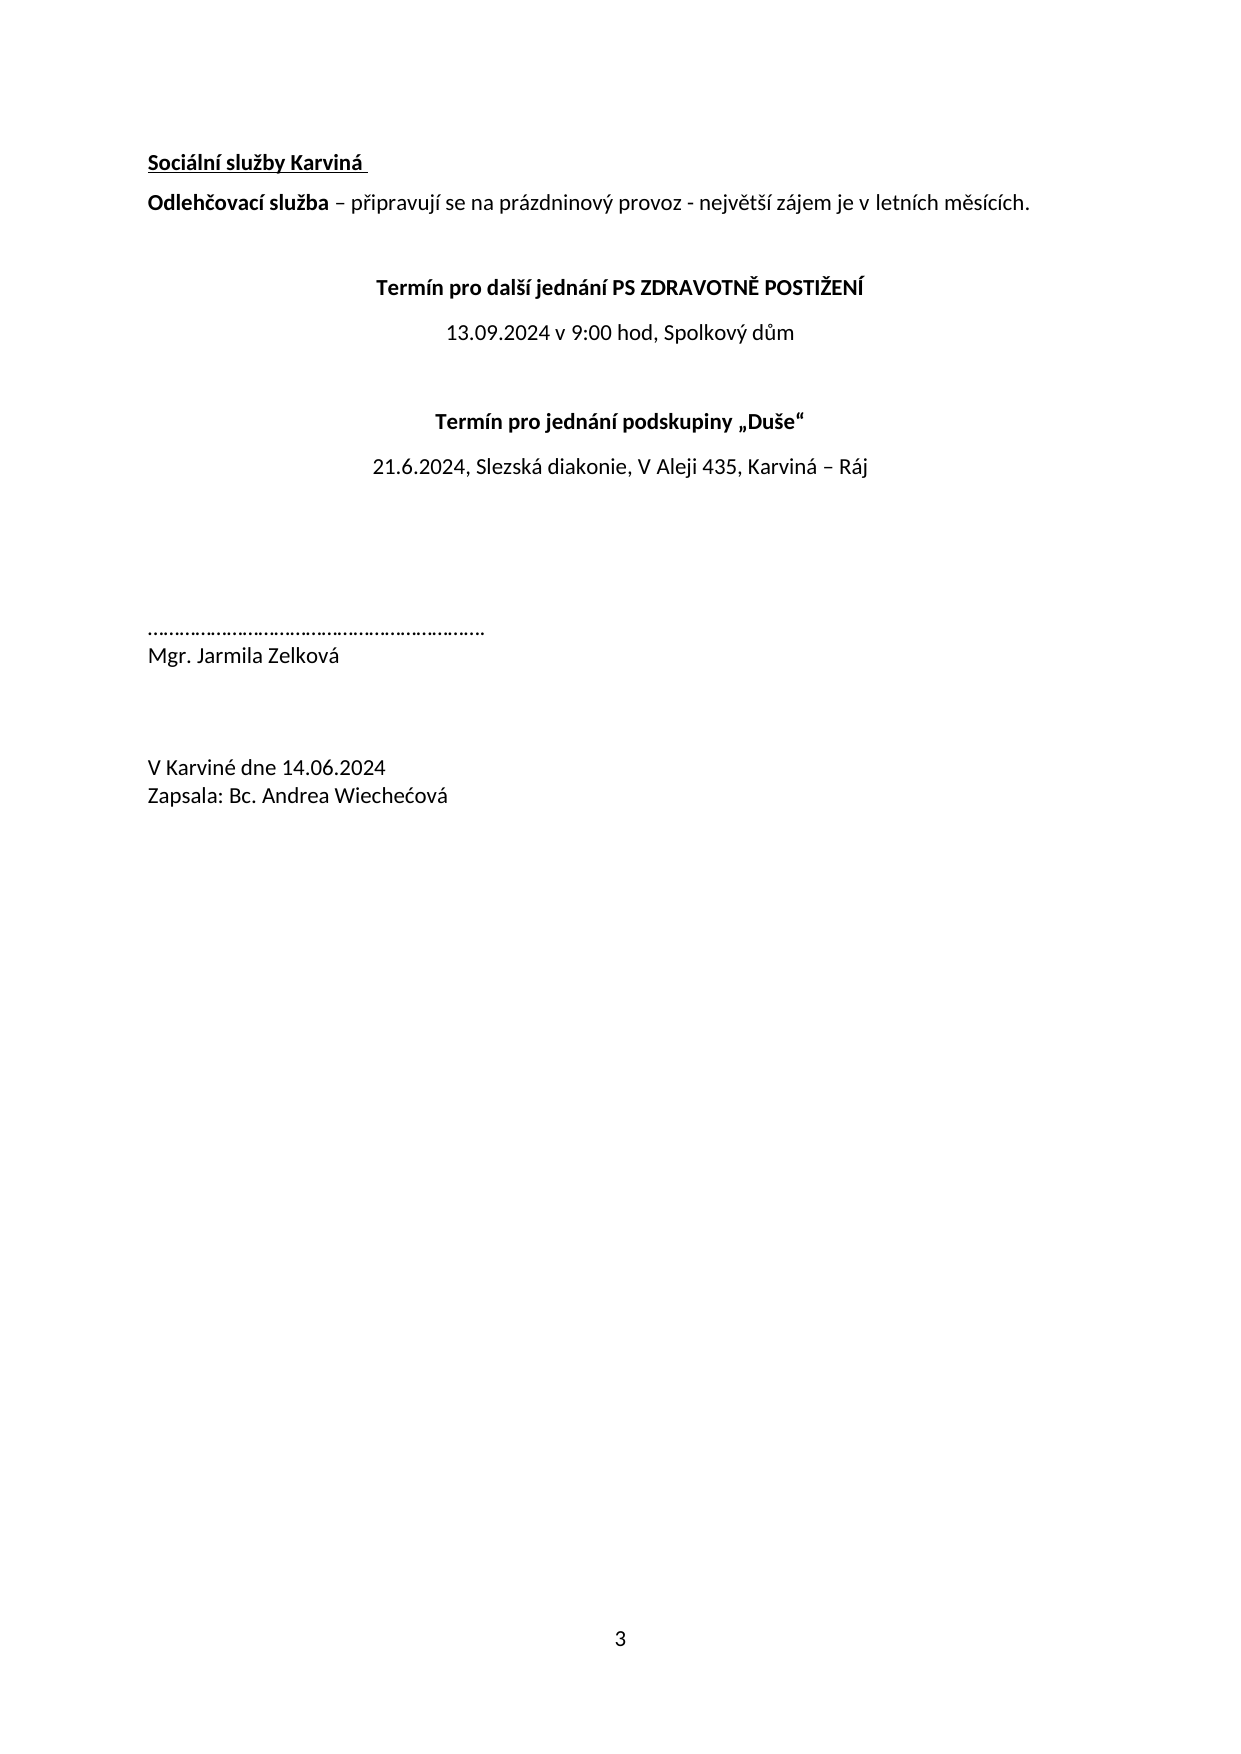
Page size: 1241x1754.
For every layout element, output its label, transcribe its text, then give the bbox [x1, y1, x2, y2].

text Zapsala: Bc. Andrea Wiechećová [148, 781, 1093, 809]
text Mgr. Jarmila Zelková [148, 641, 1093, 669]
text Termín pro jednání podskupiny „Duše“ [148, 407, 1093, 435]
text Termín pro další jednání PS ZDRAVOTNĚ POSTIŽENÍ [148, 273, 1093, 301]
text ………………………………………………………. [148, 613, 1093, 641]
text Sociální služby Karviná [148, 148, 1093, 176]
text 13.09.2024 v 9:00 hod, Spolkový dům [148, 318, 1093, 346]
text V Karviné dne 14.06.2024 [148, 753, 1093, 781]
text Odlehčovací služba – připravují se na prázdninový provoz - největší zájem je v letních měsících. [148, 188, 1093, 216]
text 21.6.2024, Slezská diakonie, V Aleji 435, Karviná – Ráj [148, 452, 1093, 480]
